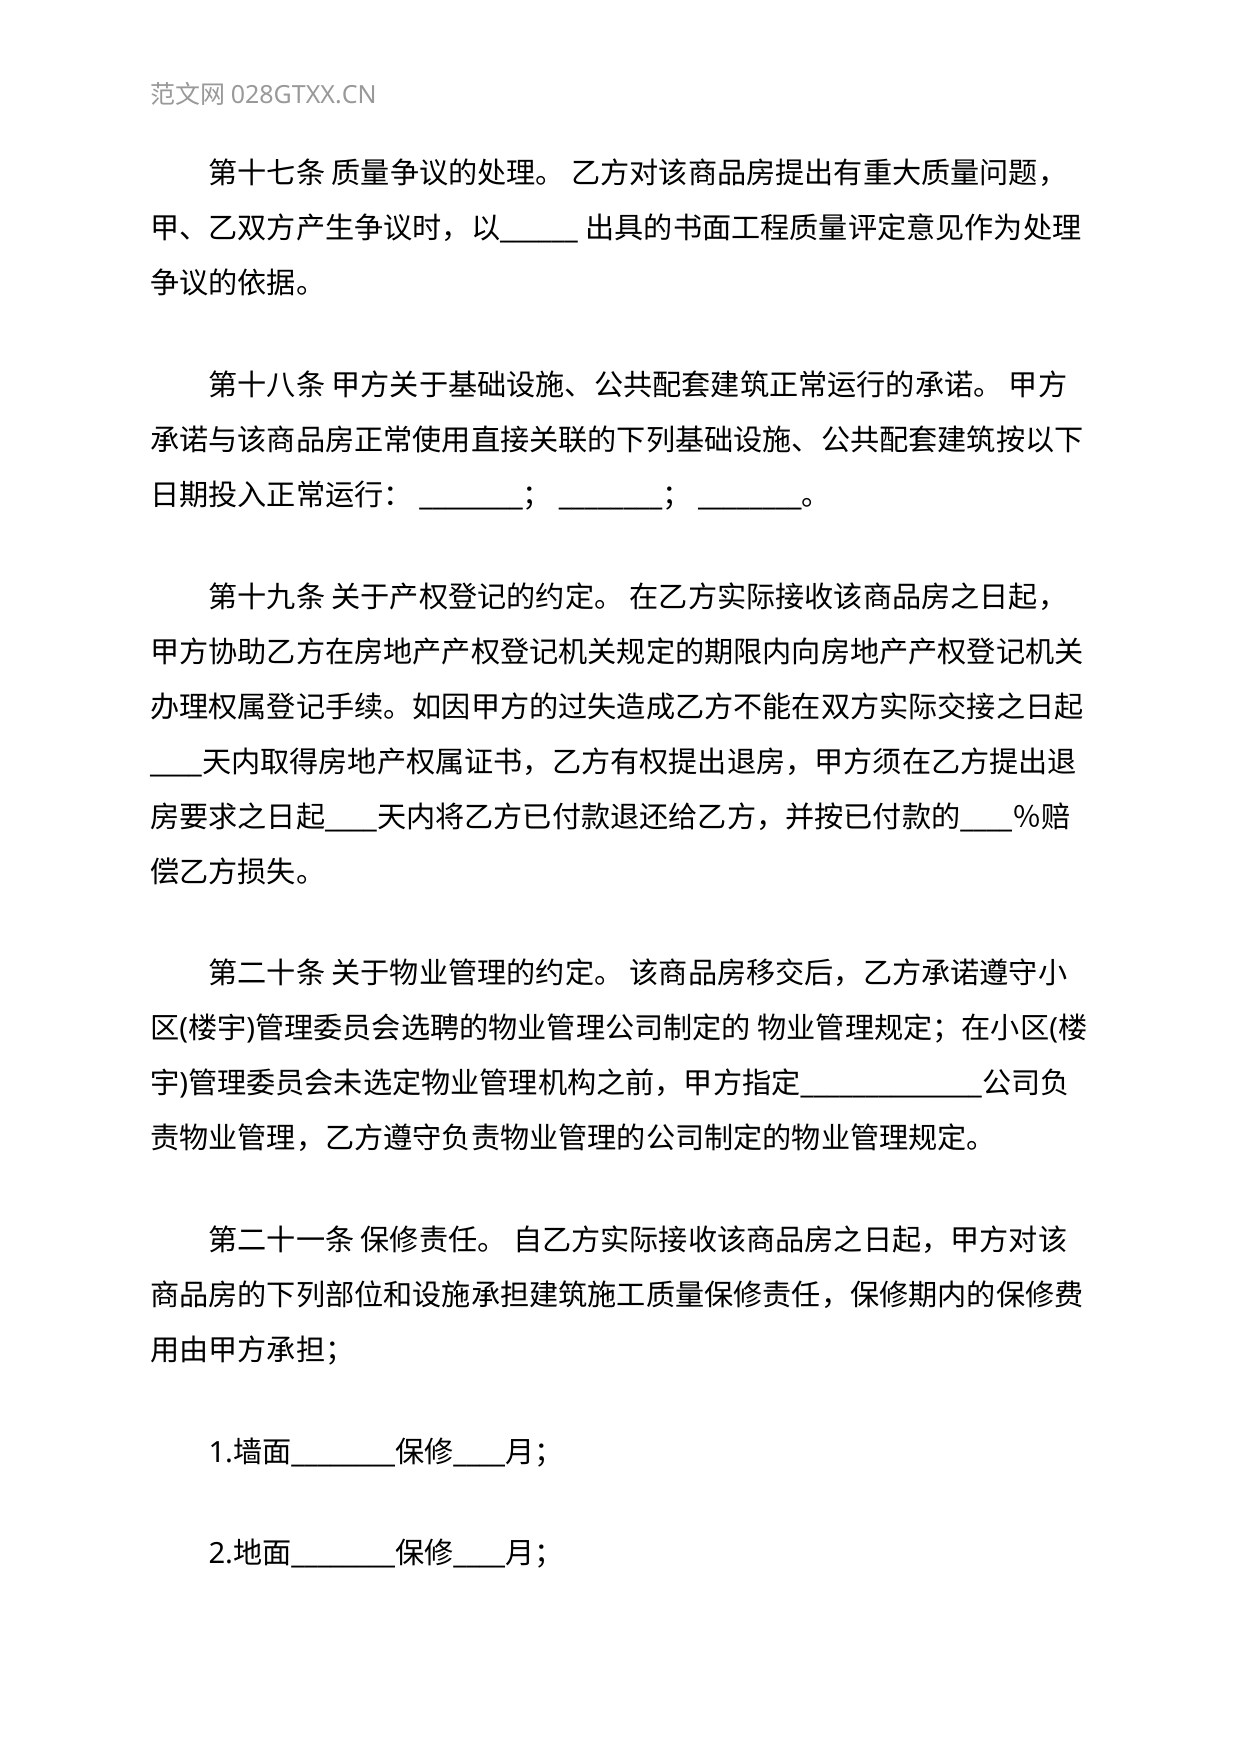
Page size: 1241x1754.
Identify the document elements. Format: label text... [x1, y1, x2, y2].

text 第十八条 甲方关于基础设施、公共配套建筑正常运行的承诺。 甲方承诺与该商品房正常使用直接关联的下列基础设施、公共配套建筑按以下日期投入正常运行： ________； ________； ________。 [150, 362, 1090, 514]
text 第二十条 关于物业管理的约定。 该商品房移交后，乙方承诺遵守小区(楼宇)管理委员会选聘的物业管理公司制定的 物业管理规定；在小区(楼宇)管理委员会未选定物业管理机构之前，甲方指定______________公司负责物业管理，乙方遵守负责物业管理的公司制定的物业管理规定。 [150, 950, 1090, 1157]
text 第二十一条 保修责任。 自乙方实际接收该商品房之日起，甲方对该商品房的下列部位和设施承担建筑施工质量保修责任，保修期内的保修费用由甲方承担； [150, 1217, 1090, 1369]
text 1.墙面________保修____月； [150, 1428, 1090, 1471]
text 2.地面________保修____月； [150, 1530, 1090, 1572]
text 第十七条 质量争议的处理。 乙方对该商品房提出有重大质量问题，甲、乙双方产生争议时，以______ 出具的书面工程质量评定意见作为处理争议的依据。 [150, 150, 1090, 302]
text 第十九条 关于产权登记的约定。 在乙方实际接收该商品房之日起，甲方协助乙方在房地产产权登记机关规定的期限内向房地产产权登记机关办理权属登记手续。如因甲方的过失造成乙方不能在双方实际交接之日起____天内取得房地产权属证书，乙方有权提出退房，甲方须在乙方提出退房要求之日起____天内将乙方已付款退还给乙方，并按已付款的____％赔偿乙方损失。 [150, 573, 1090, 890]
